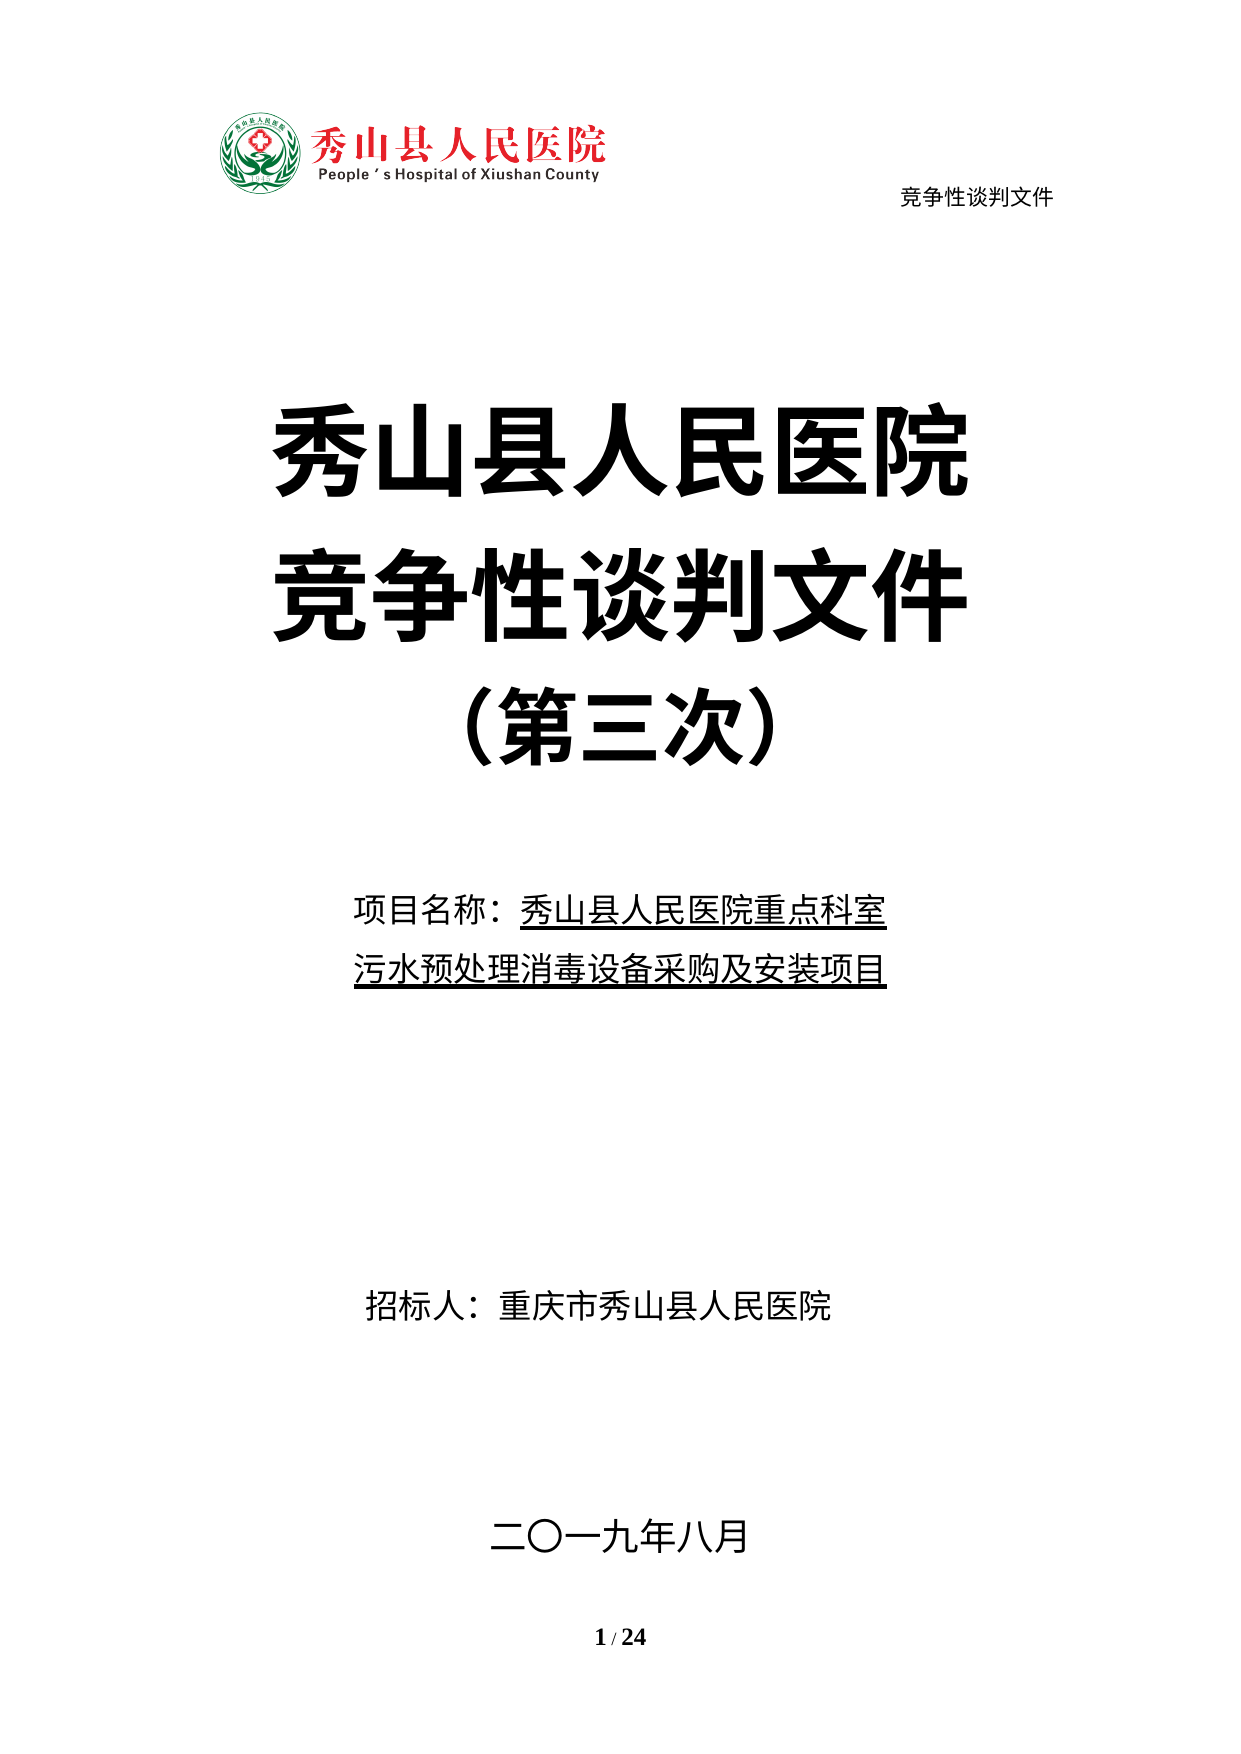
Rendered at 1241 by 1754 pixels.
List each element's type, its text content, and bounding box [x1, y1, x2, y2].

text 污水预处理消毒设备采购及安装项目 [165, 932, 1075, 991]
text （第三次） [165, 662, 1075, 782]
text 项目名称：秀山县人民医院重点科室 [165, 874, 1075, 932]
text 秀山县人民医院 [165, 372, 1075, 517]
text 竞争性谈判文件 [165, 517, 1075, 662]
text 二〇一九年八月 [165, 1503, 1075, 1562]
text 招标人：重庆市秀山县人民医院 [165, 1270, 1075, 1328]
picture [176, 100, 649, 206]
